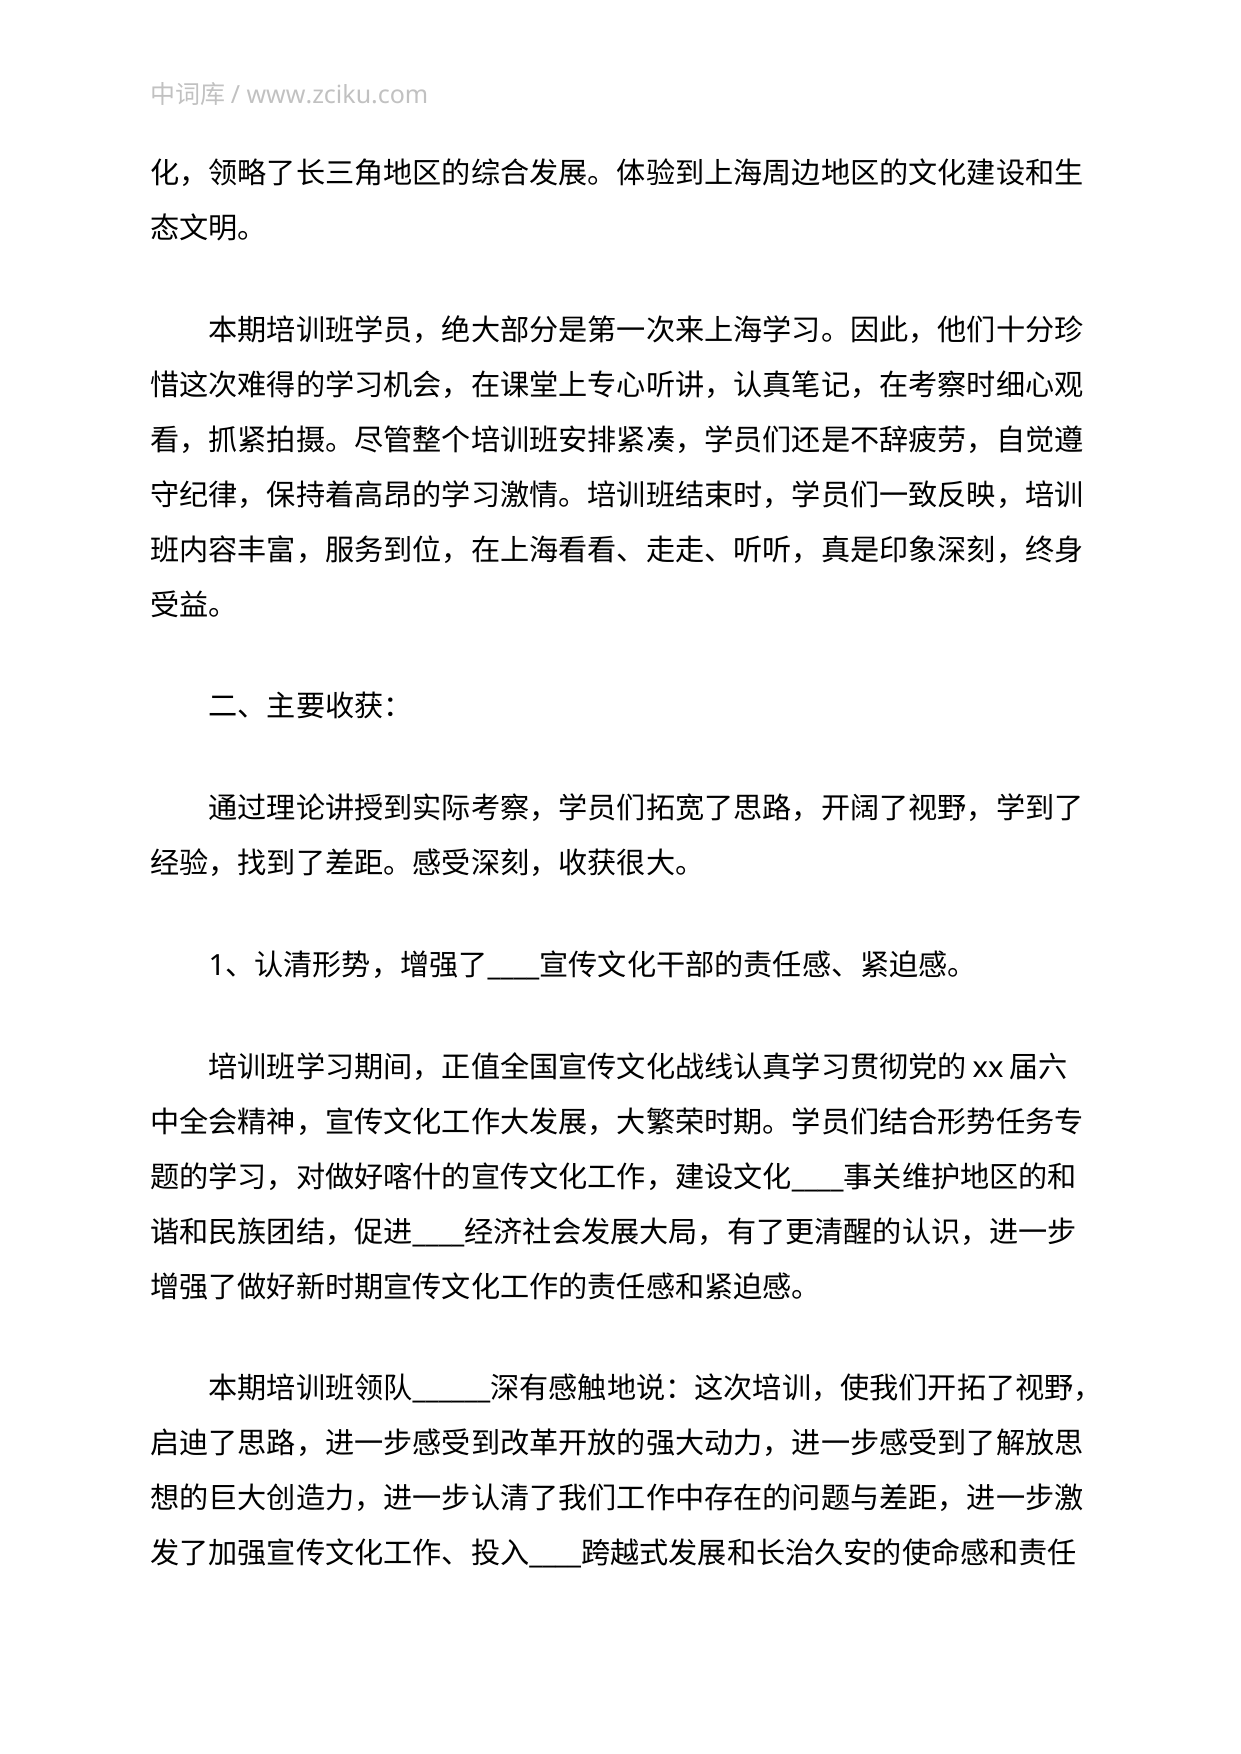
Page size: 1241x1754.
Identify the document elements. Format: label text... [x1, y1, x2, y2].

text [150, 150, 1090, 247]
text 本期培训班学员，绝大部分是第一次来上海学习。因此，他们十分珍惜这次难得的学习机会，在课堂上专心听讲，认真笔记，在考察时细心观看，抓紧拍摄。尽管整个培训班安排紧凑，学员们还是不辞疲劳，自觉遵守纪律，保持着高昂的学习激情。培训班结束时，学员们一致反映，培训班内容丰富，服务到位，在上海看看、走走、听听，真是印象深刻，终身受益。 [150, 307, 1090, 623]
text 培训班学习期间，正值全国宣传文化战线认真学习贯彻党的xx届六中全会精神，宣传文化工作大发展，大繁荣时期。学员们结合形势任务专题的学习，对做好喀什的宣传文化工作，建设文化____事关维护地区的和谐和民族团结，促进____经济社会发展大局，有了更清醒的认识，进一步增强了做好新时期宣传文化工作的责任感和紧迫感。 [150, 1043, 1090, 1306]
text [150, 1365, 1090, 1572]
text 1、认清形势，增强了____宣传文化干部的责任感、紧迫感。 [150, 941, 1090, 984]
text 通过理论讲授到实际考察，学员们拓宽了思路，开阔了视野，学到了经验，找到了差距。感受深刻，收获很大。 [150, 785, 1090, 882]
text 二、主要收获： [150, 683, 1090, 725]
